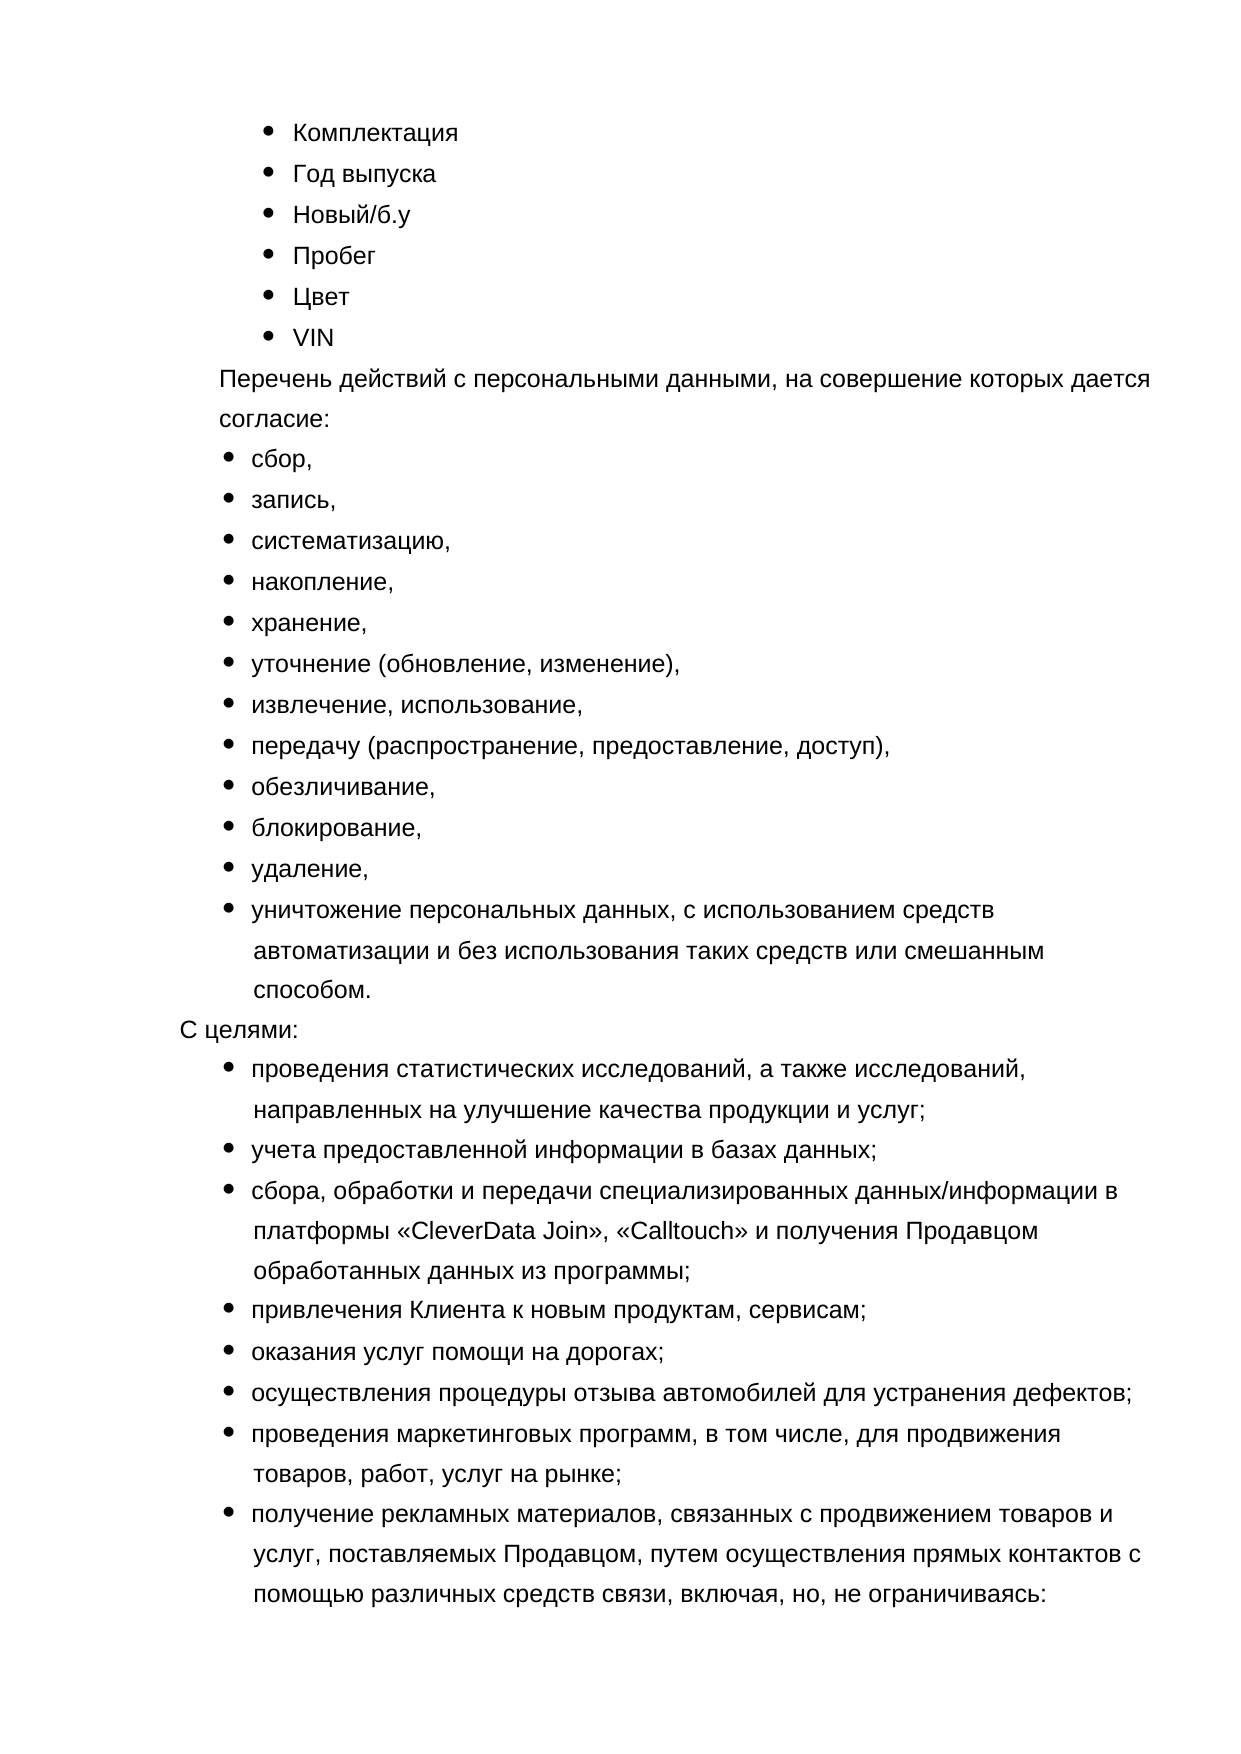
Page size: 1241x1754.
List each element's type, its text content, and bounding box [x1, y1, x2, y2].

list блокирование, [224, 813, 1152, 843]
list сбор, [224, 443, 1152, 473]
list Комплектация [263, 118, 1152, 148]
list удаление, [224, 854, 1152, 884]
list проведения статистических исследований, а также исследований, направленных на улучшение качества продукции и услуг; [224, 1054, 1152, 1124]
list передачу (распространение, предоставление, доступ), [224, 731, 1152, 761]
list VIN [263, 323, 1152, 353]
list уточнение (обновление, изменение), [224, 649, 1152, 678]
list хранение, [224, 608, 1152, 637]
list Цвет [263, 282, 1152, 312]
list накопление, [224, 567, 1152, 596]
list уничтожение персональных данных, с использованием средств автоматизации и без использования таких средств или смешанным способом. [224, 895, 1152, 1004]
list Пробег [263, 241, 1152, 271]
text Перечень действий с персональными данными, на совершение которых дается согласие: [219, 364, 1152, 433]
text С целями: [179, 1015, 1152, 1043]
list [224, 1499, 1152, 1608]
list запись, [224, 484, 1152, 514]
list сбора, обработки и передачи специализированных данных/информации в платформы «CleverData Join», «Calltouch» и получения Продавцом обработанных данных из программы; [224, 1176, 1152, 1284]
list осуществления процедуры отзыва автомобилей для устранения дефектов; [224, 1377, 1152, 1407]
list оказания услуг помощи на дорогах; [224, 1336, 1152, 1366]
list проведения маркетинговых программ, в том числе, для продвижения товаров, работ, услуг на рынке; [224, 1418, 1152, 1488]
list извлечение, использование, [224, 690, 1152, 719]
list систематизацию, [224, 526, 1152, 555]
list учета предоставленной информации в базах данных; [224, 1134, 1152, 1164]
list обезличивание, [224, 772, 1152, 802]
list привлечения Клиента к новым продуктам, сервисам; [224, 1295, 1152, 1325]
list Новый/б.у [263, 200, 1152, 230]
list Год выпуска [263, 159, 1152, 189]
